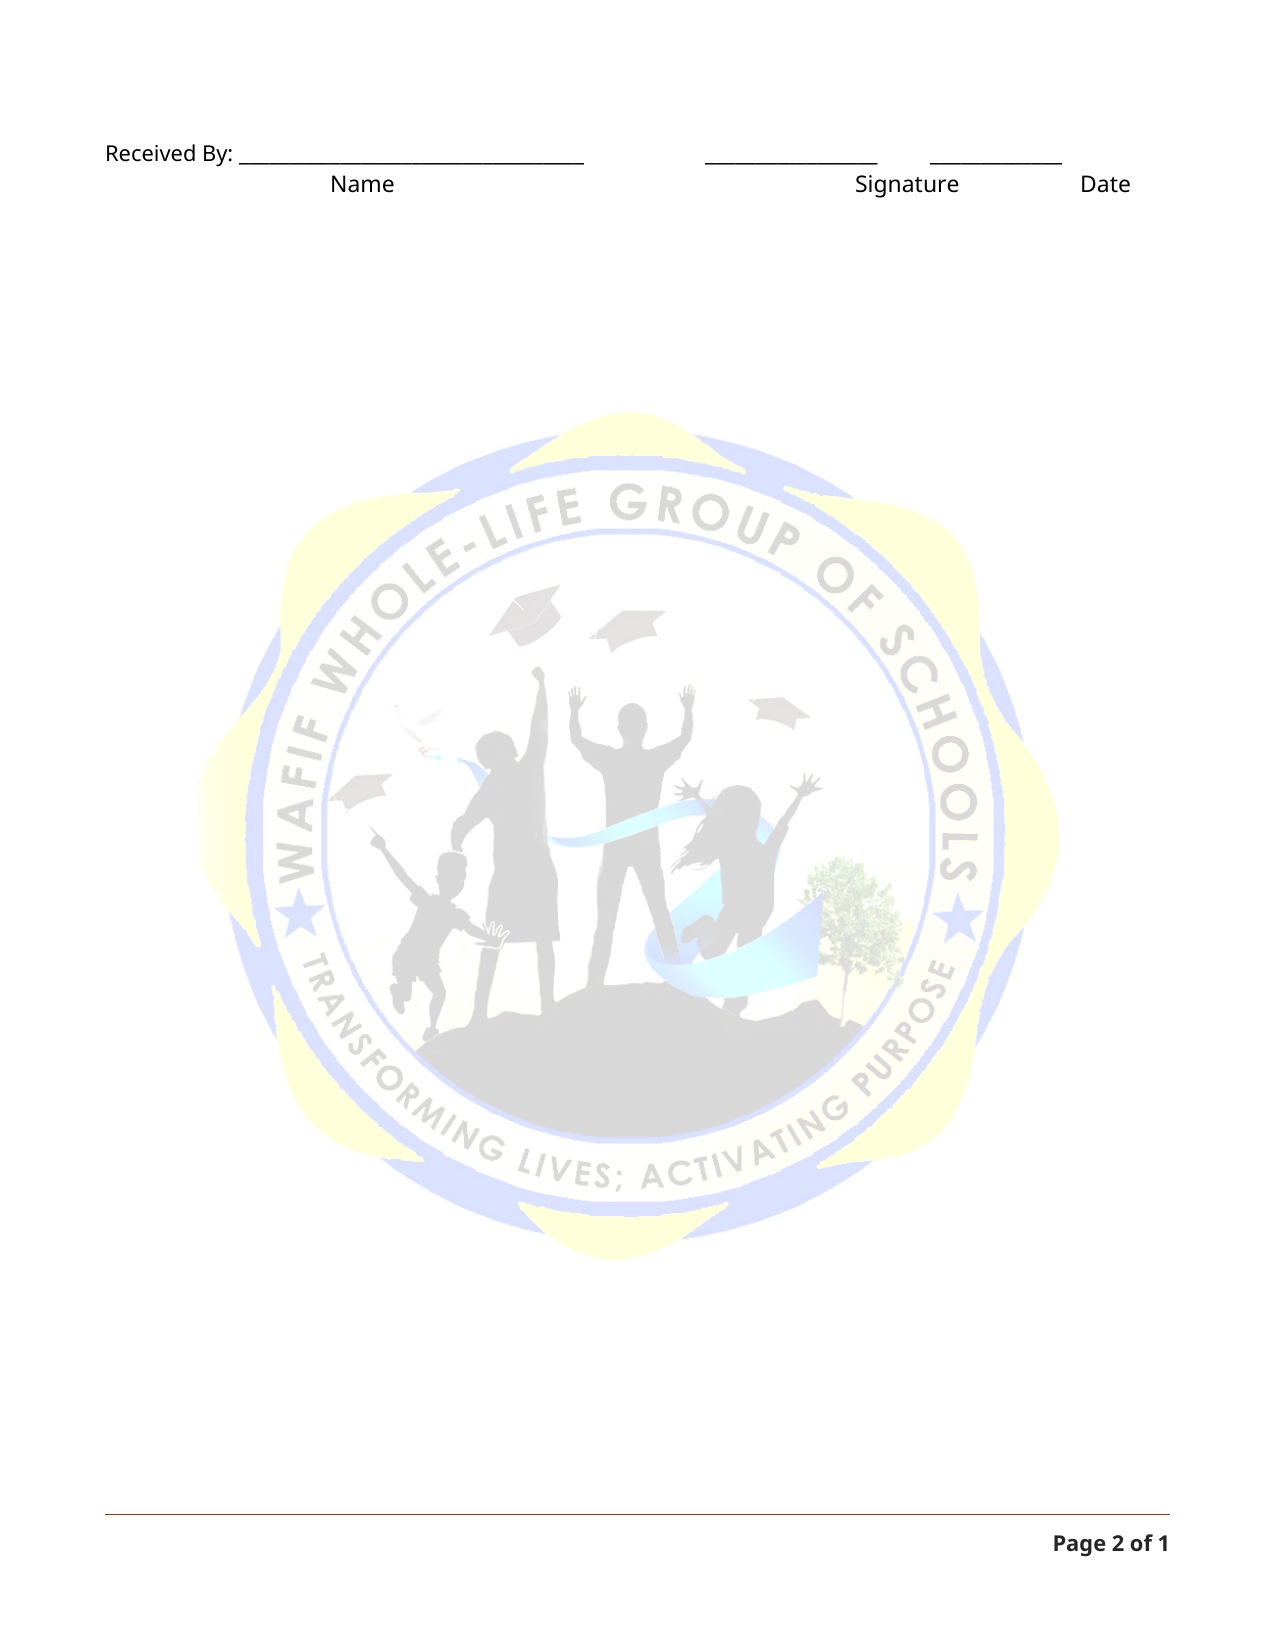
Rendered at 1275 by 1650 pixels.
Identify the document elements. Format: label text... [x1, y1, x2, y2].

text Name Signature Date [255, 168, 1170, 199]
text Received By: __________________________________ _________________ _____________ [105, 137, 1170, 168]
